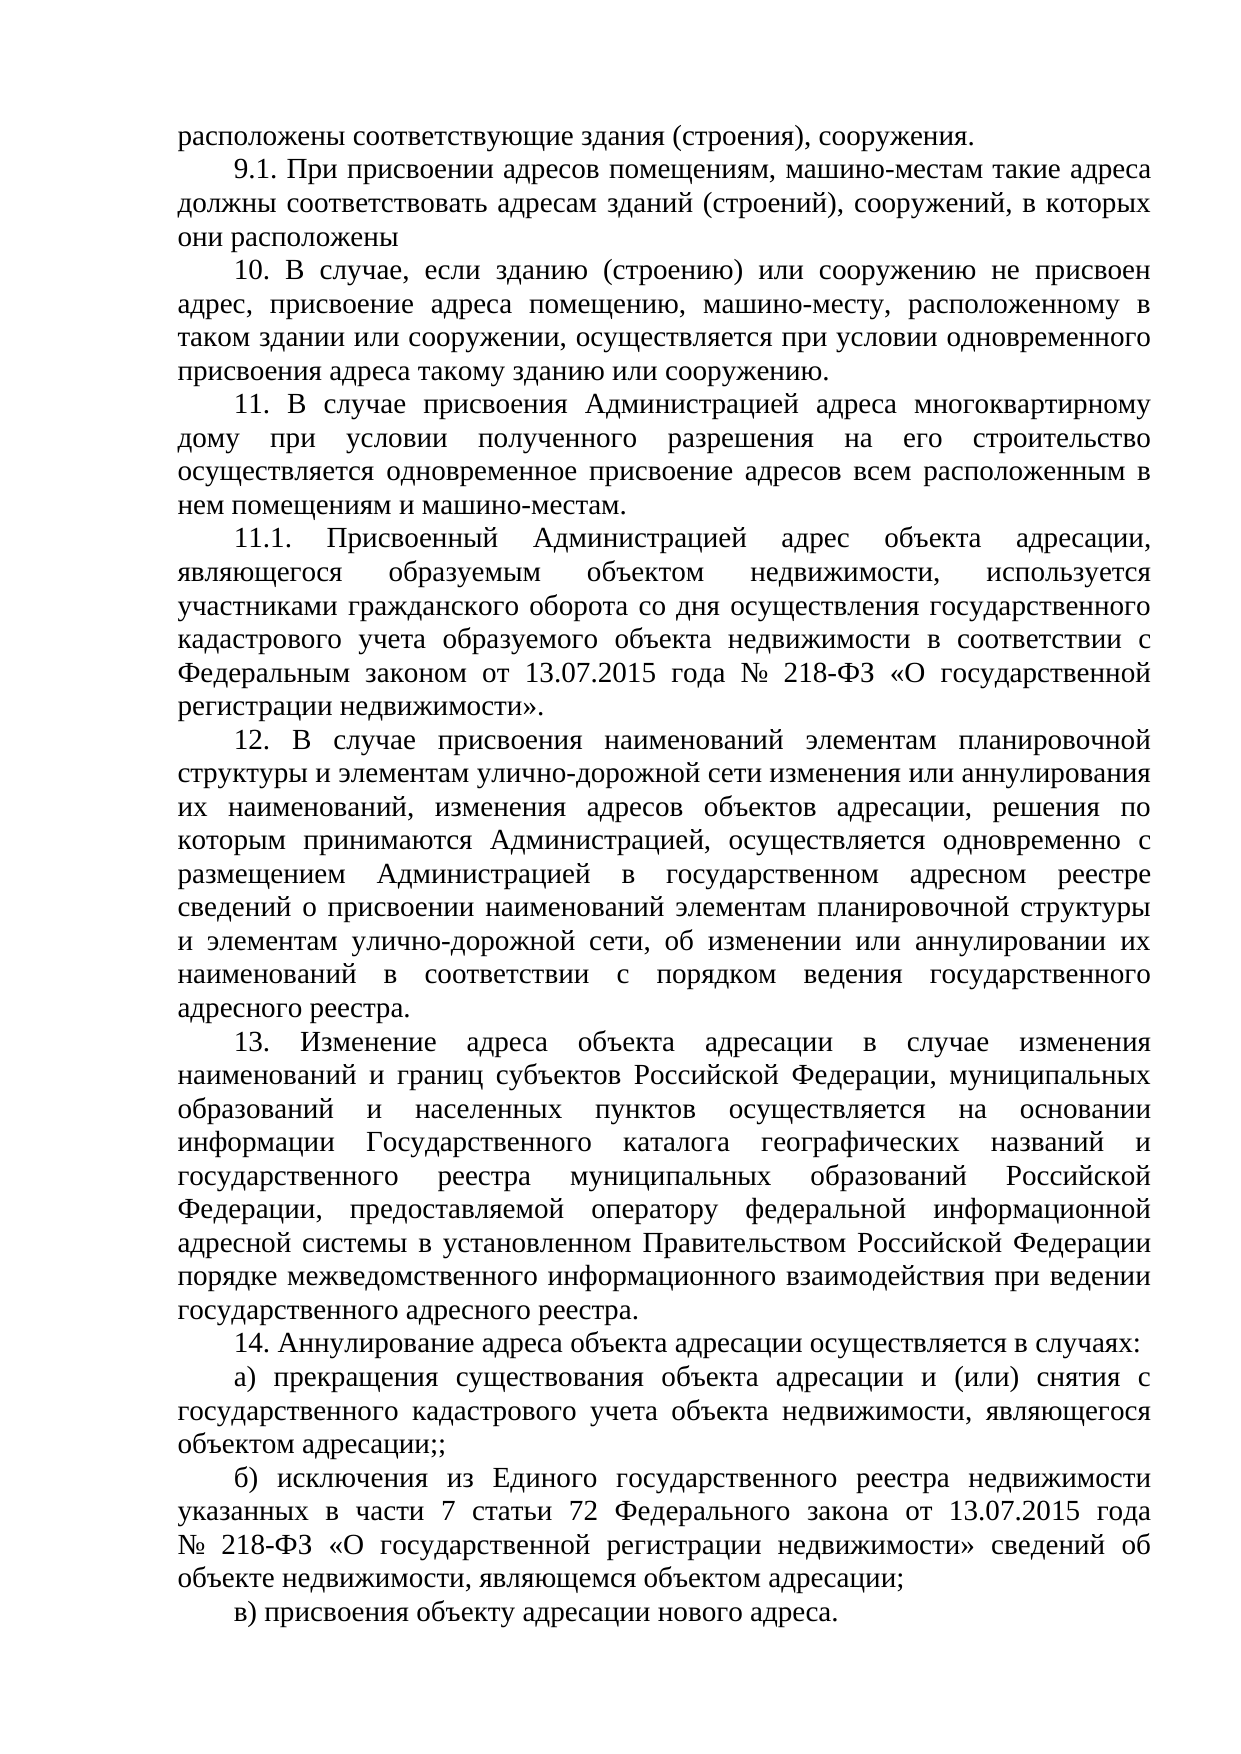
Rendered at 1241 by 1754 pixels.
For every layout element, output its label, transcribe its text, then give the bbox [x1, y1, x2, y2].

text 13. Изменение адреса объекта адресации в случае изменения наименований и границ субъектов Российской Федерации, муниципальных образований и населенных пунктов осуществляется на основании информации Государственного каталога географических названий и государственного реестра муниципальных образований Российской Федерации, предоставляемой оператору федеральной информационной адресной системы в установленном Правительством Российской Федерации порядке межведомственного информационного взаимодействия при ведении государственного адресного реестра. [177, 1024, 1152, 1326]
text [177, 118, 1152, 152]
text а) прекращения существования объекта адресации и (или) снятия с государственного кадастрового учета объекта недвижимости, являющегося объектом адресации;; [177, 1359, 1152, 1460]
text 14. Аннулирование адреса объекта адресации осуществляется в случаях: [177, 1326, 1152, 1359]
text б) исключения из Единого государственного реестра недвижимости указанных в части 7 статьи 72 Федерального закона от 13.07.2015 года № 218-ФЗ «О государственной регистрации недвижимости» сведений об объекте недвижимости, являющемся объектом адресации; [177, 1460, 1152, 1594]
text 12. В случае присвоения наименований элементам планировочной структуры и элементам улично-дорожной сети изменения или аннулирования их наименований, изменения адресов объектов адресации, решения по которым принимаются Администрацией, осуществляется одновременно с размещением Администрацией в государственном адресном реестре сведений о присвоении наименований элементам планировочной структуры и элементам улично-дорожной сети, об изменении или аннулировании их наименований в соответствии с порядком ведения государственного адресного реестра. [177, 722, 1152, 1024]
text 11.1. Присвоенный Администрацией адрес объекта адресации, являющегося образуемым объектом недвижимости, используется участниками гражданского оборота со дня осуществления государственного кадастрового учета образуемого объекта недвижимости в соответствии с Федеральным законом от 13.07.2015 года № 218-ФЗ «О государственной регистрации недвижимости». [177, 521, 1152, 722]
text в) присвоения объекту адресации нового адреса. [177, 1594, 1152, 1627]
text 9.1. При присвоении адресов помещениям, машино-местам такие адреса должны соответствовать адресам зданий (строений), сооружений, в которых они расположены [177, 152, 1152, 252]
text 10. В случае, если зданию (строению) или сооружению не присвоен адрес, присвоение адреса помещению, машино-месту, расположенному в таком здании или сооружении, осуществляется при условии одновременного присвоения адреса такому зданию или сооружению. [177, 252, 1152, 386]
text 11. В случае присвоения Администрацией адреса многоквартирному дому при условии полученного разрешения на его строительство осуществляется одновременное присвоение адресов всем расположенным в нем помещениям и машино-местам. [177, 386, 1152, 521]
